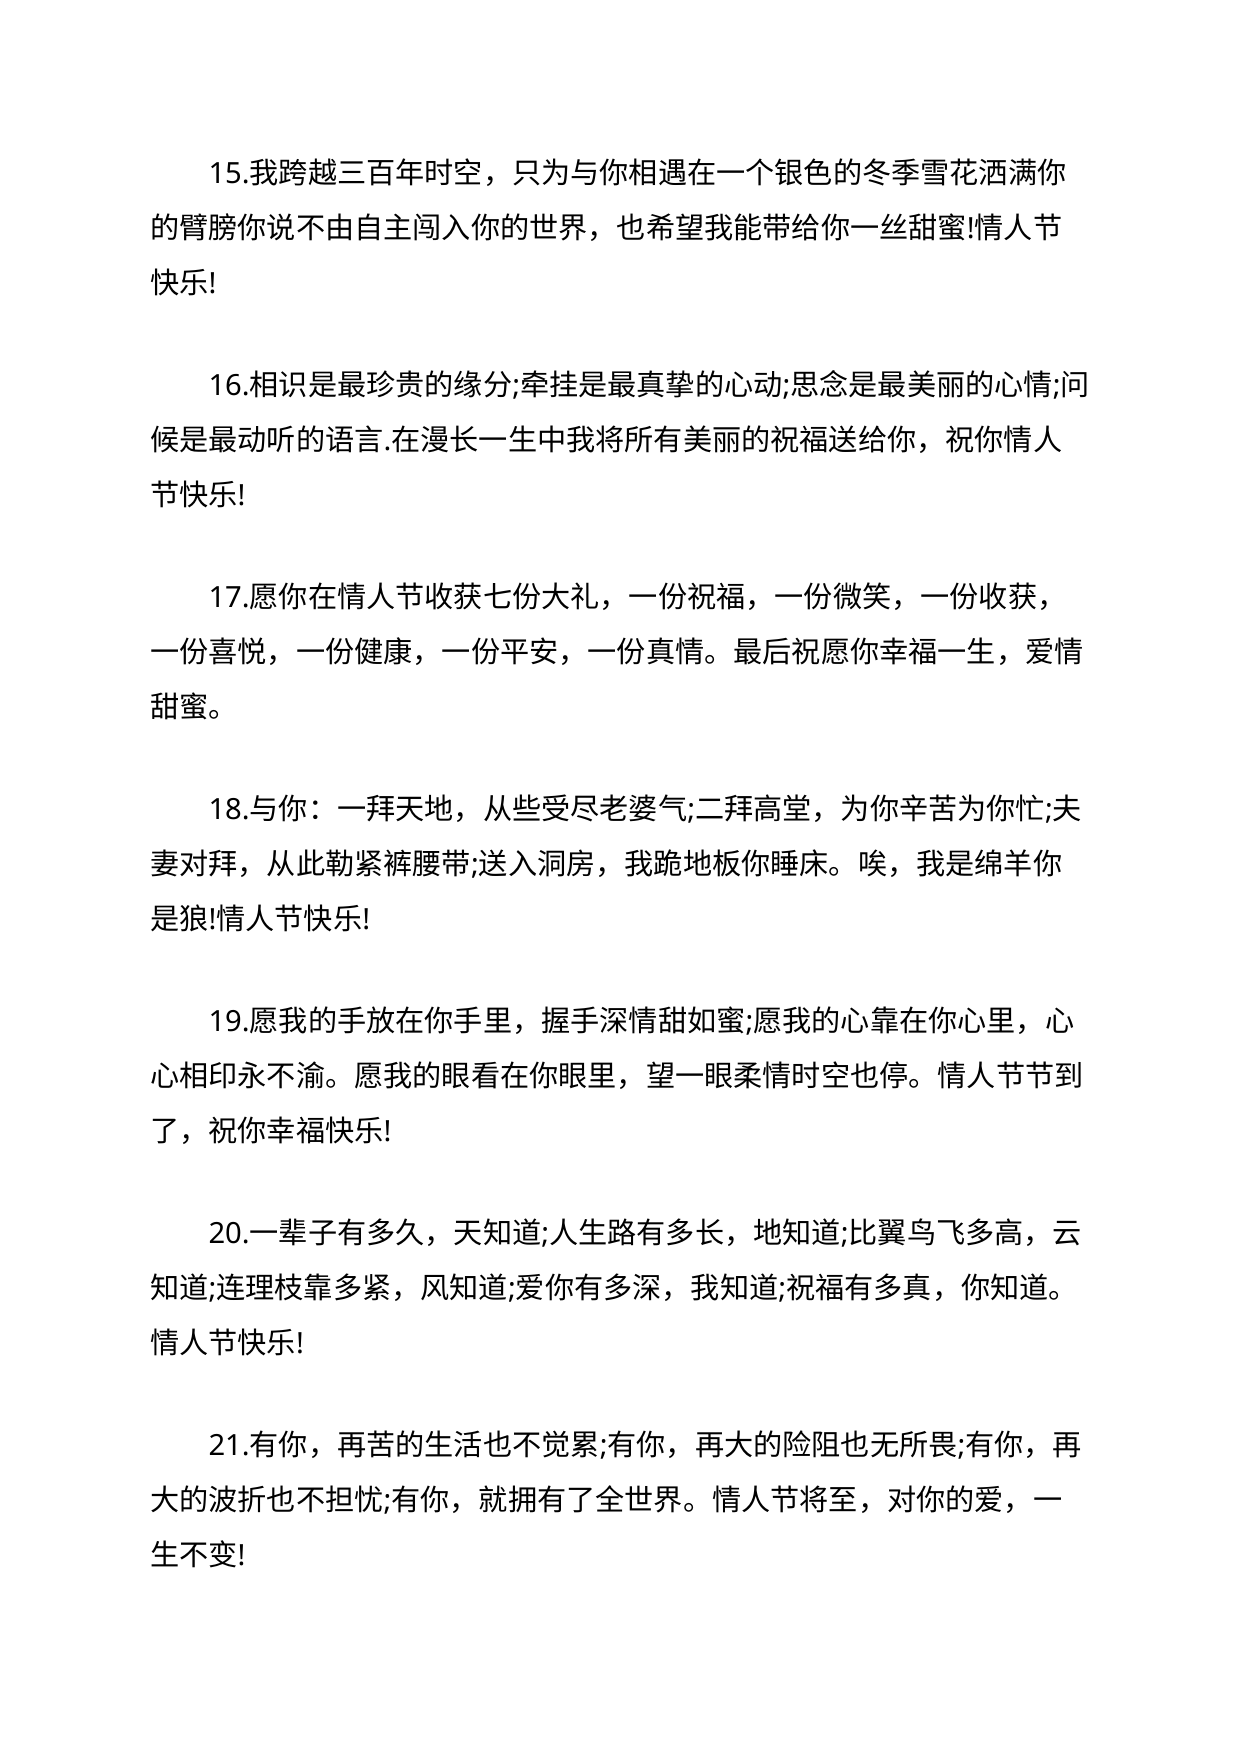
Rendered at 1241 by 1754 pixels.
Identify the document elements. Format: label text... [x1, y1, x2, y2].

text 19.愿我的手放在你手里，握手深情甜如蜜;愿我的心靠在你心里，心心相印永不渝。愿我的眼看在你眼里，望一眼柔情时空也停。情人节节到了，祝你幸福快乐! [150, 998, 1090, 1150]
text 21.有你，再苦的生活也不觉累;有你，再大的险阻也无所畏;有你，再大的波折也不担忧;有你，就拥有了全世界。情人节将至，对你的爱，一生不变! [150, 1421, 1090, 1574]
text 15.我跨越三百年时空，只为与你相遇在一个银色的冬季雪花洒满你的臂膀你说不由自主闯入你的世界，也希望我能带给你一丝甜蜜!情人节快乐! [150, 150, 1090, 302]
text 17.愿你在情人节收获七份大礼，一份祝福，一份微笑，一份收获，一份喜悦，一份健康，一份平安，一份真情。最后祝愿你幸福一生，爱情甜蜜。 [150, 574, 1090, 726]
text 16.相识是最珍贵的缘分;牵挂是最真挚的心动;思念是最美丽的心情;问候是最动听的语言.在漫长一生中我将所有美丽的祝福送给你，祝你情人节快乐! [150, 362, 1090, 514]
text 20.一辈子有多久，天知道;人生路有多长，地知道;比翼鸟飞多高，云知道;连理枝靠多紧，风知道;爱你有多深，我知道;祝福有多真，你知道。情人节快乐! [150, 1209, 1090, 1362]
text 18.与你：一拜天地，从些受尽老婆气;二拜高堂，为你辛苦为你忙;夫妻对拜，从此勒紧裤腰带;送入洞房，我跪地板你睡床。唉，我是绵羊你是狼!情人节快乐! [150, 786, 1090, 938]
